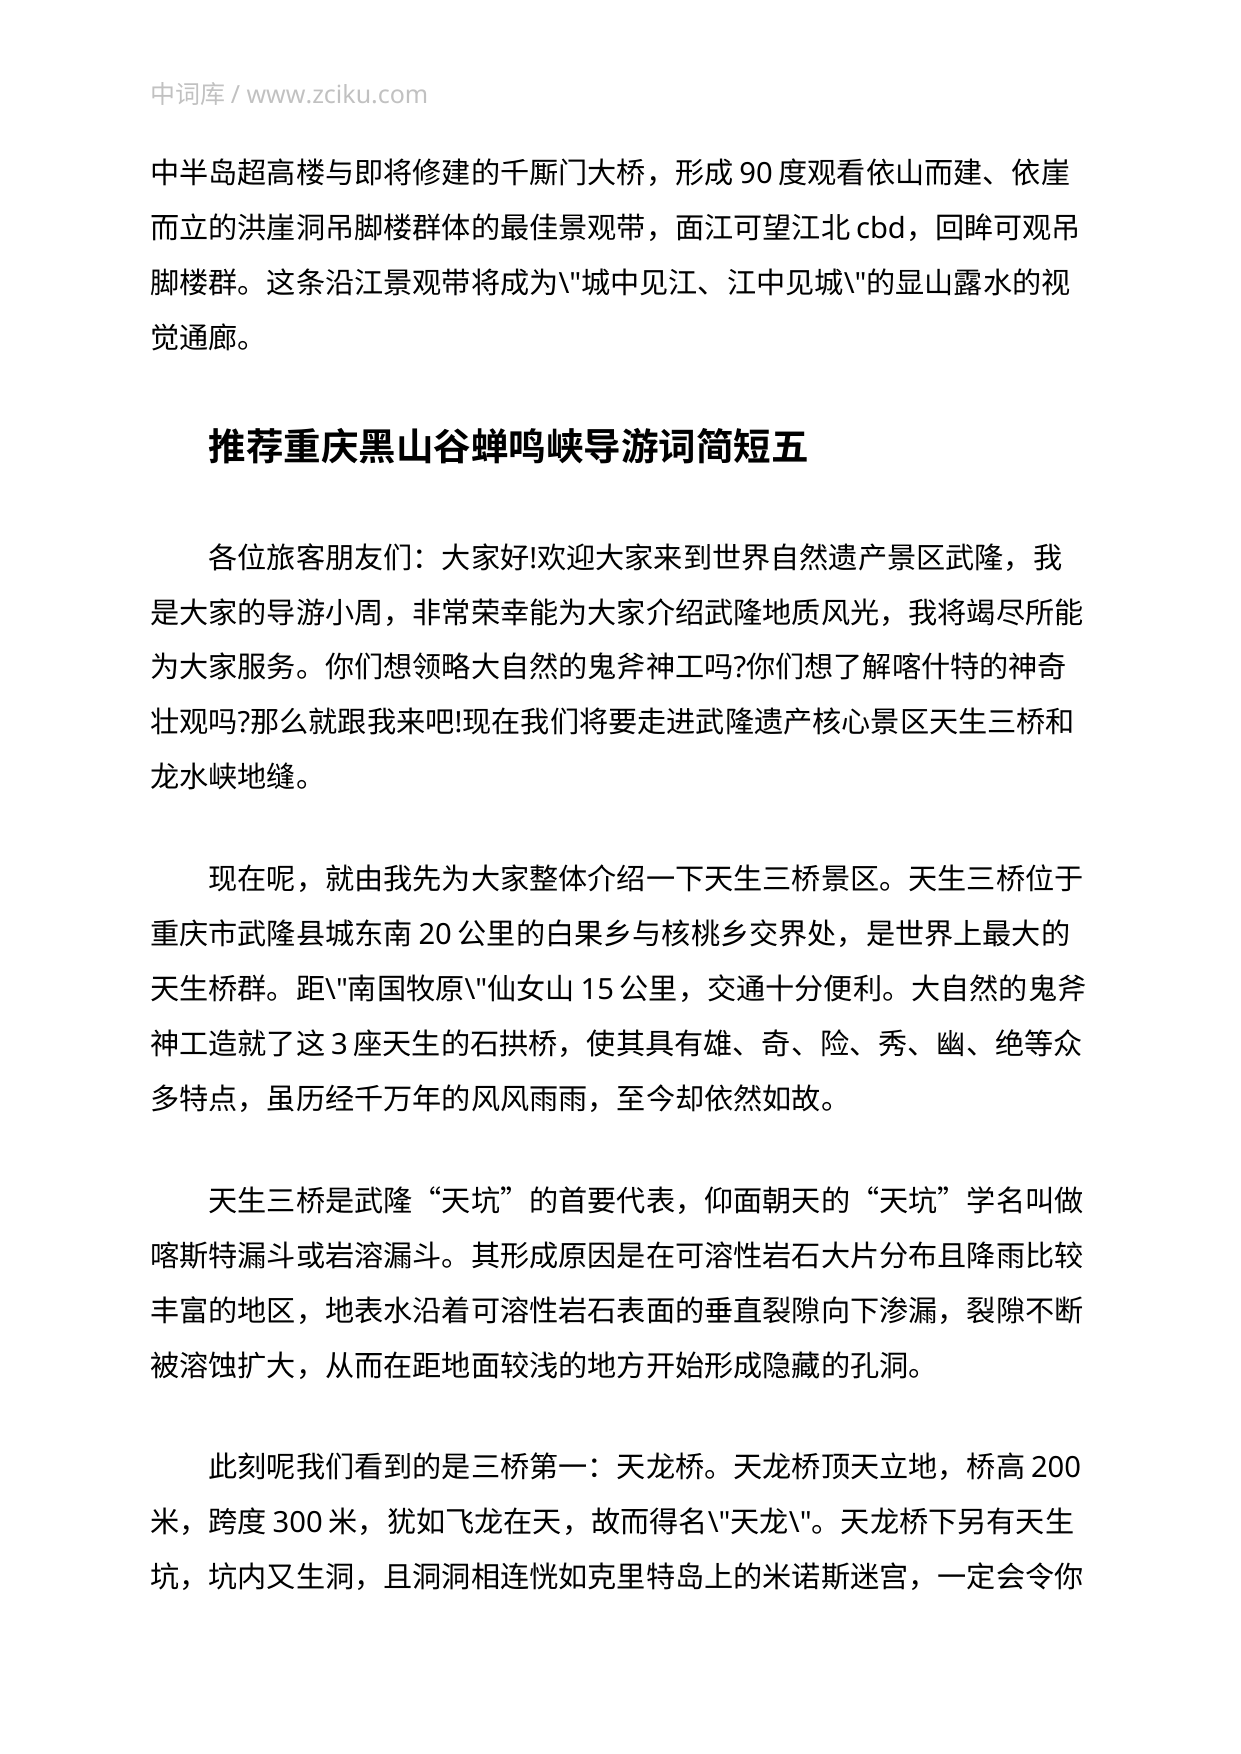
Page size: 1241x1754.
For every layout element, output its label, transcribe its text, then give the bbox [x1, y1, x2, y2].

text 各位旅客朋友们：大家好!欢迎大家来到世界自然遗产景区武隆，我是大家的导游小周，非常荣幸能为大家介绍武隆地质风光，我将竭尽所能为大家服务。你们想领略大自然的鬼斧神工吗?你们想了解喀什特的神奇壮观吗?那么就跟我来吧!现在我们将要走进武隆遗产核心景区天生三桥和龙水峡地缝。 [150, 534, 1090, 796]
text 推荐重庆黑山谷蝉鸣峡导游词简短五 [150, 417, 1090, 471]
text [150, 1444, 1090, 1596]
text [150, 150, 1090, 357]
text 天生三桥是武隆“天坑”的首要代表，仰面朝天的“天坑”学名叫做喀斯特漏斗或岩溶漏斗。其形成原因是在可溶性岩石大片分布且降雨比较丰富的地区，地表水沿着可溶性岩石表面的垂直裂隙向下渗漏，裂隙不断被溶蚀扩大，从而在距地面较浅的地方开始形成隐藏的孔洞。 [150, 1177, 1090, 1384]
text 现在呢，就由我先为大家整体介绍一下天生三桥景区。天生三桥位于重庆市武隆县城东南20公里的白果乡与核桃乡交界处，是世界上最大的天生桥群。距\"南国牧原\"仙女山15公里，交通十分便利。大自然的鬼斧神工造就了这3座天生的石拱桥，使其具有雄、奇、险、秀、幽、绝等众多特点，虽历经千万年的风风雨雨，至今却依然如故。 [150, 856, 1090, 1118]
